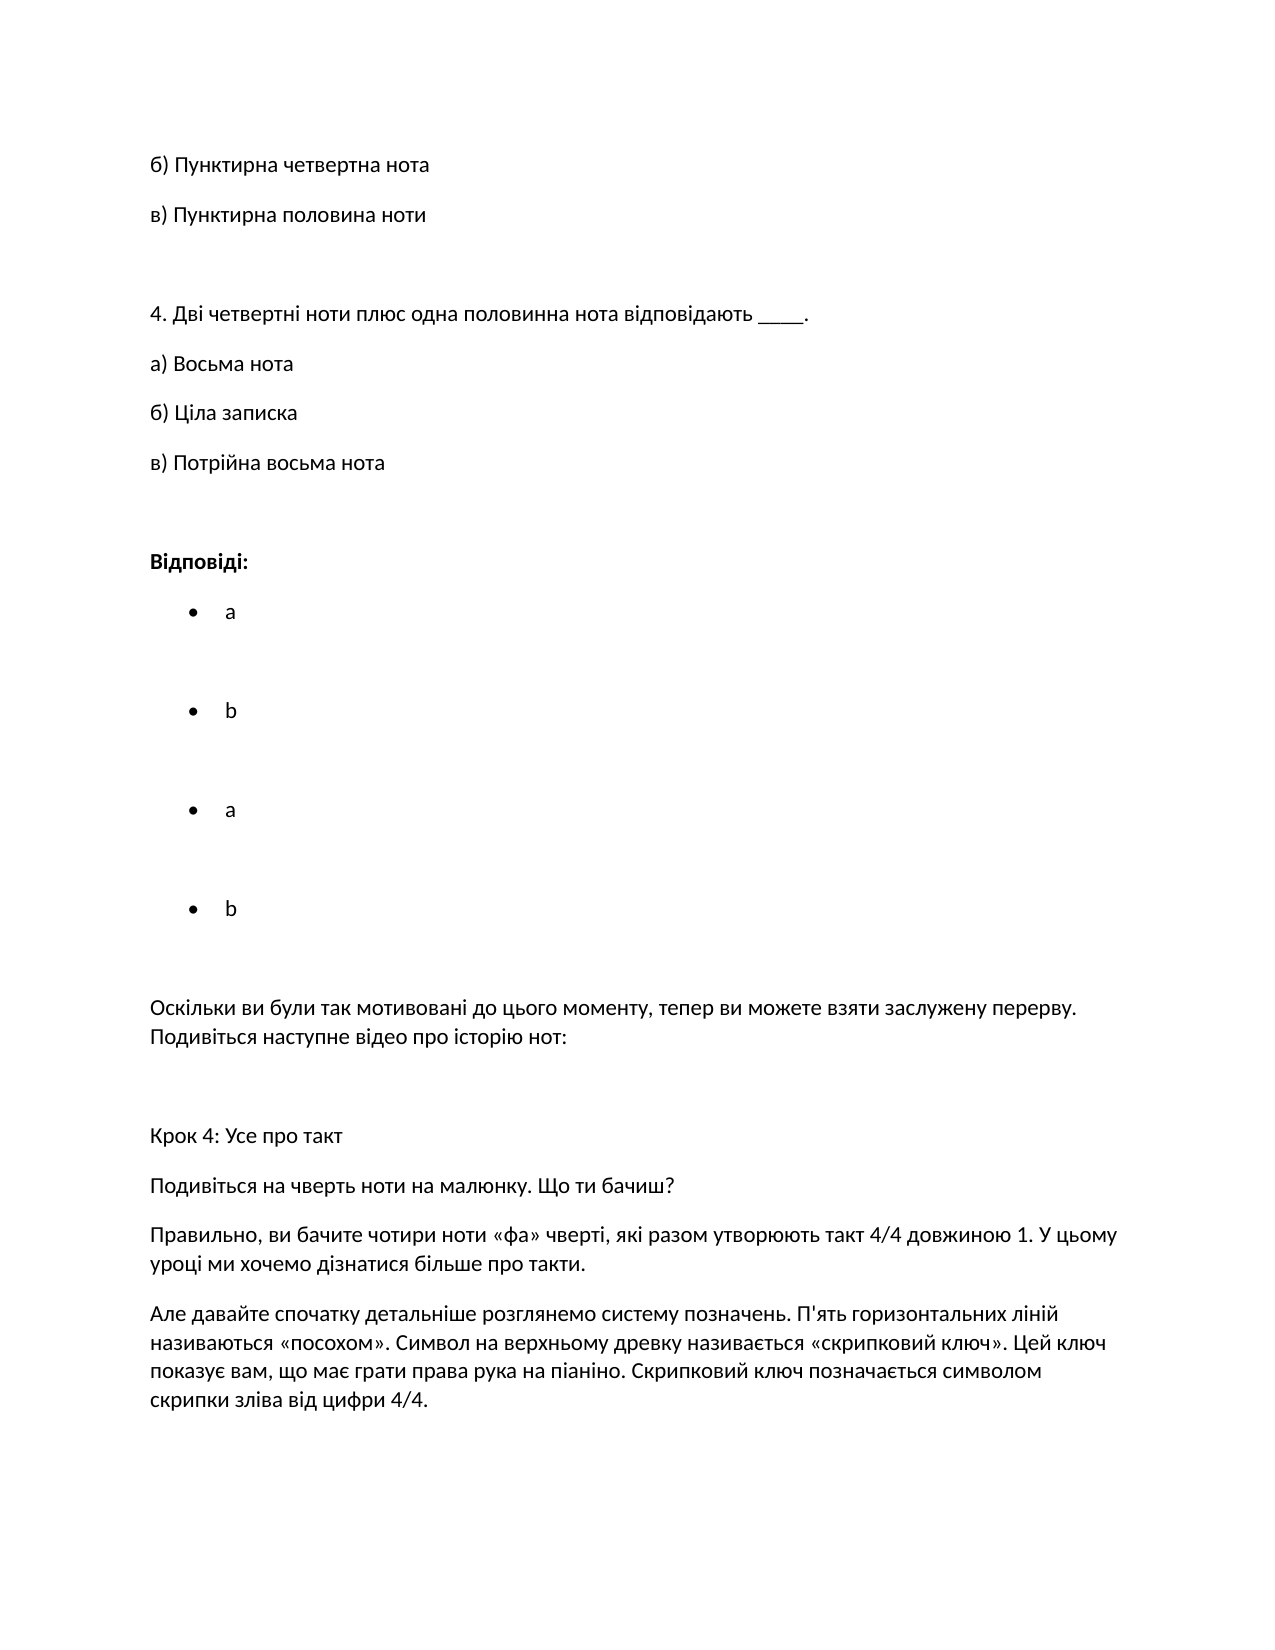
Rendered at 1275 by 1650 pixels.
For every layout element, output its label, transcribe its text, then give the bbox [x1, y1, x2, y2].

text б) Пунктирна четвертна нота [150, 150, 1125, 179]
list a [187, 596, 1125, 625]
text Правильно, ви бачите чотири ноти «фа» чверті, які разом утворюють такт 4/4 довжиною 1. У цьому уроці ми хочемо дізнатися більше про такти. [150, 1220, 1125, 1277]
list a [187, 794, 1125, 823]
text б) Ціла записка [150, 398, 1125, 427]
list b [187, 894, 1125, 922]
text а) Восьма нота [150, 348, 1125, 377]
text Оскільки ви були так мотивовані до цього моменту, тепер ви можете взяти заслужену перерву. Подивіться наступне відео про історію нот: [150, 993, 1125, 1050]
text Подивіться на чверть ноти на малюнку. Що ти бачиш? [150, 1170, 1125, 1199]
text Крок 4: Усе про такт [150, 1121, 1125, 1149]
text Відповіді: [150, 547, 1125, 575]
text Але давайте спочатку детальніше розглянемо систему позначень. П'ять горизонтальних ліній називаються «посохом». Символ на верхньому древку називається «скрипковий ключ». Цей ключ показує вам, що має грати права рука на піаніно. Скрипковий ключ позначається символом скрипки зліва від цифри 4/4. [150, 1298, 1125, 1413]
list b [187, 695, 1125, 724]
text в) Потрійна восьма нота [150, 447, 1125, 476]
text в) Пунктирна половина ноти [150, 199, 1125, 228]
text 4. Дві четвертні ноти плюс одна половинна нота відповідають ____. [150, 299, 1125, 327]
